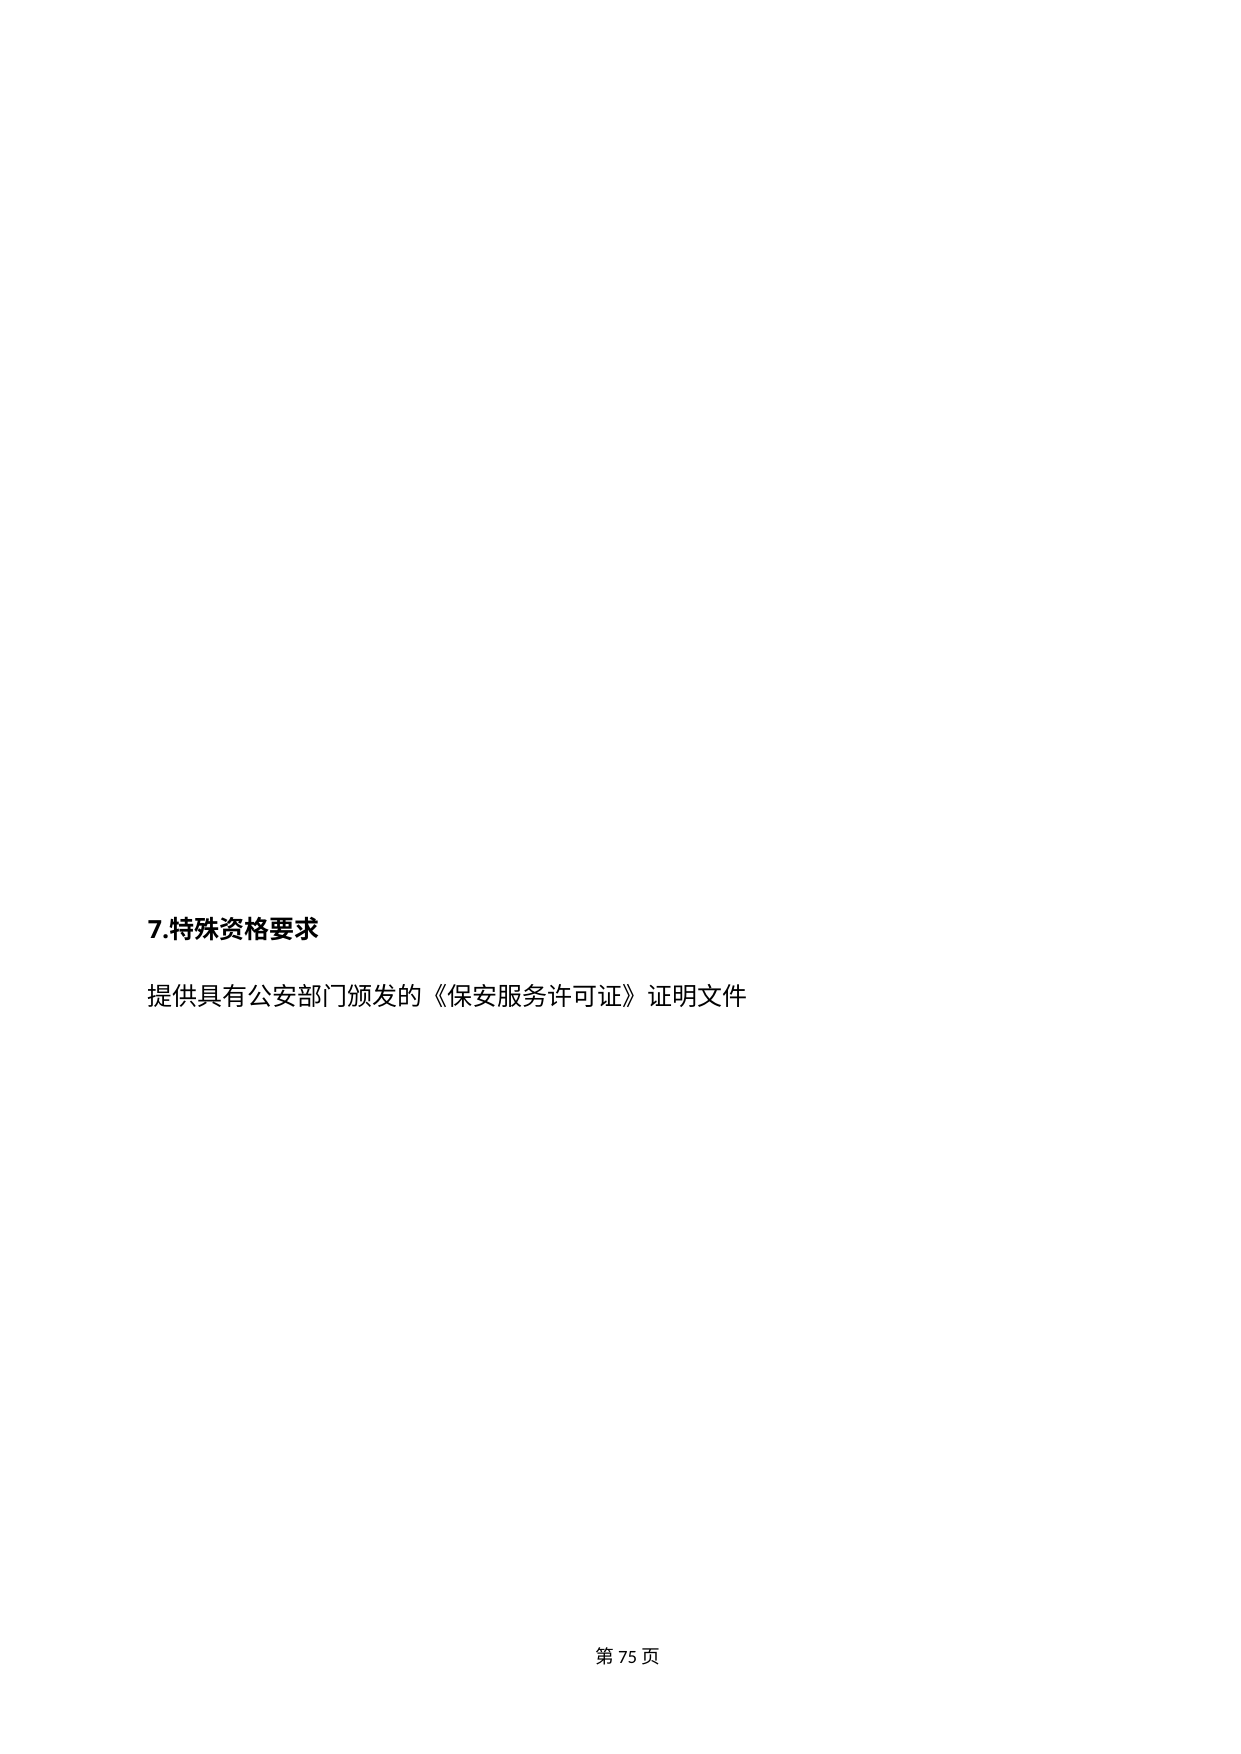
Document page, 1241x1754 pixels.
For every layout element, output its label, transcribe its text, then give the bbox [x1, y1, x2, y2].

text 7.特殊资格要求 [148, 895, 1093, 961]
text 提供具有公安部门颁发的《保安服务许可证》证明文件 [148, 961, 1093, 1027]
